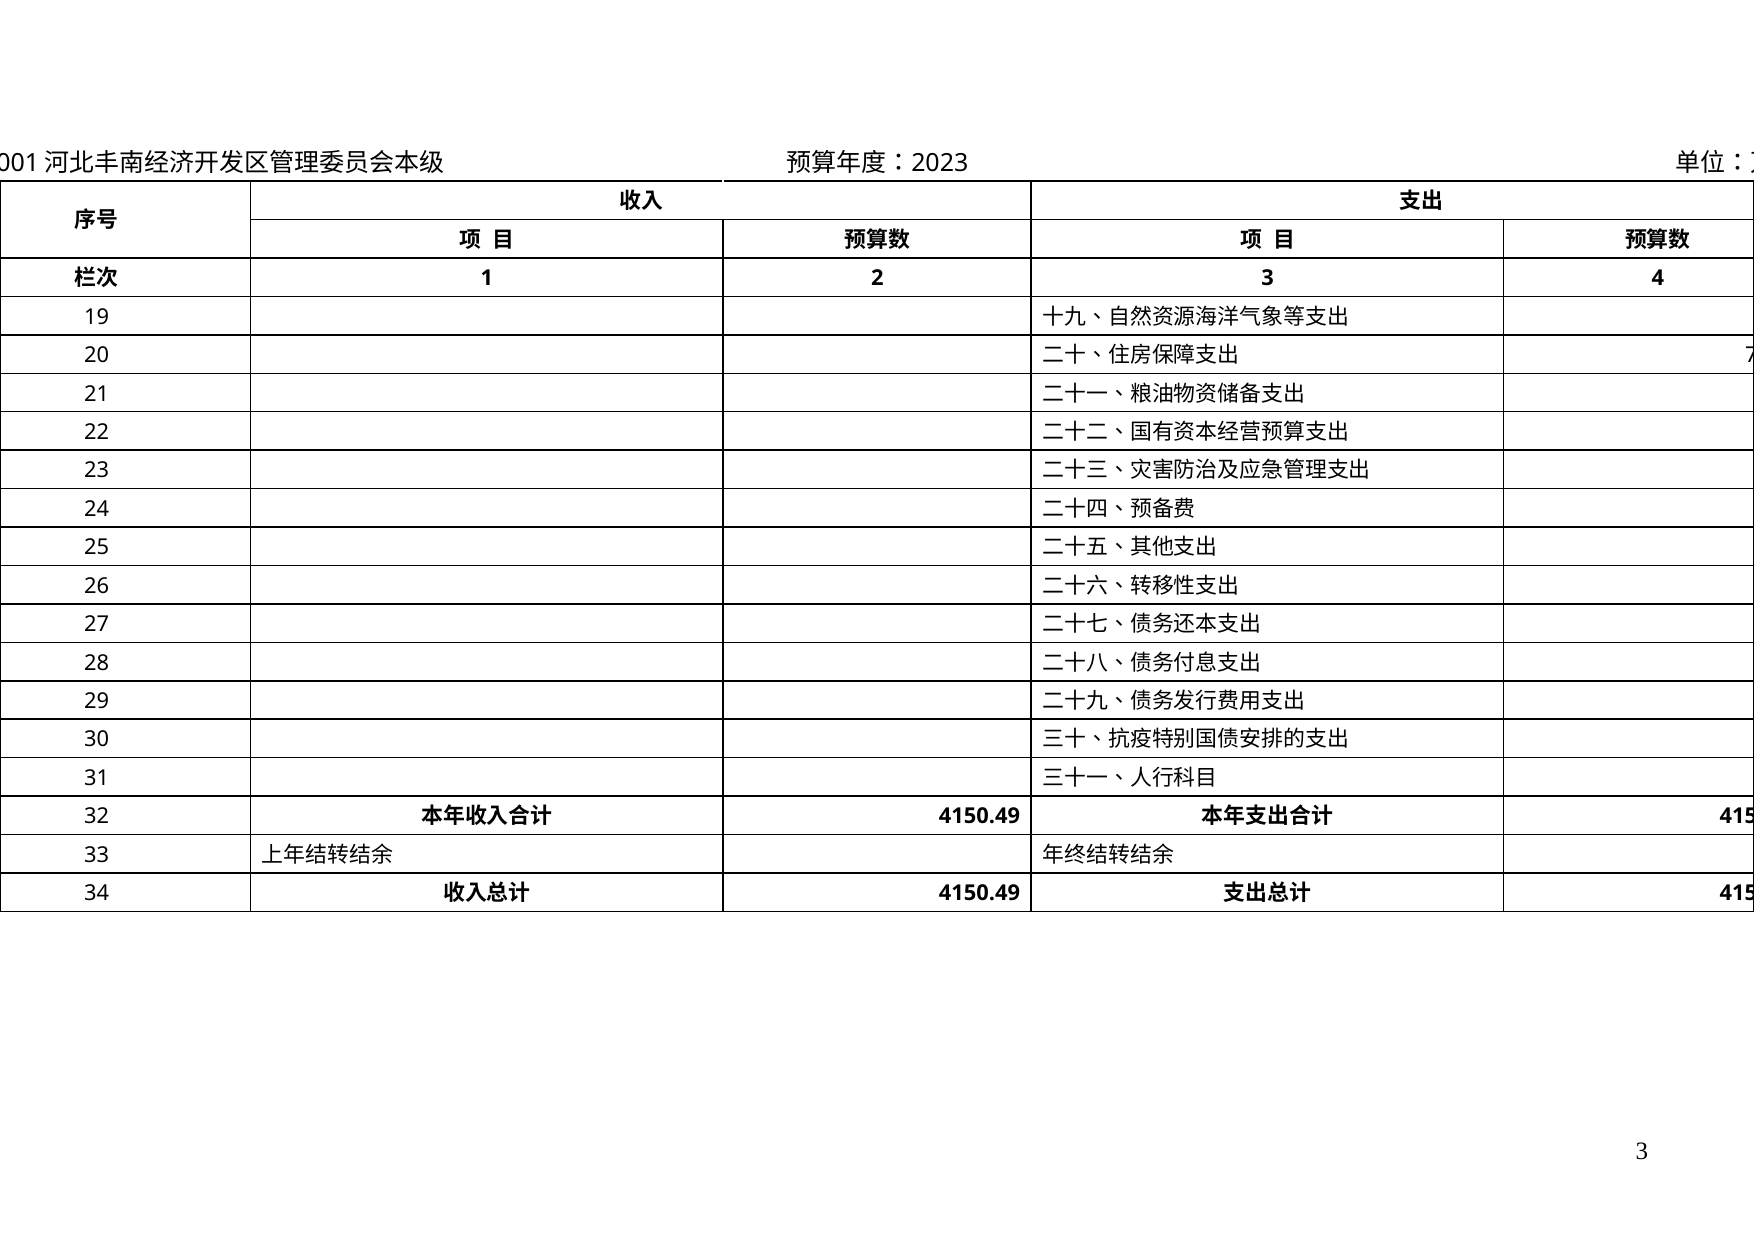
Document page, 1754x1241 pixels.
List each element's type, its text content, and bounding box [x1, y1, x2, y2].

table_cell [251, 489, 722, 526]
table_cell 支出总计 [1032, 874, 1503, 911]
table_cell 77.32 [1504, 336, 1753, 372]
table_cell 二十三、灾害防治及应急管理支出 [1032, 451, 1503, 488]
table_cell [1504, 297, 1753, 334]
table_cell 26 [1, 566, 250, 603]
table_cell 4150.49 [724, 797, 1030, 834]
table_cell 上年结转结余 [251, 835, 722, 872]
table_cell 22 [1, 412, 250, 449]
table_cell [1504, 682, 1753, 718]
table_cell [251, 682, 722, 718]
table_cell [251, 720, 722, 757]
table_cell 二十一、粮油物资储备支出 [1032, 374, 1503, 411]
table_cell 33 [1, 835, 250, 872]
table_cell 二十八、债务付息支出 [1032, 643, 1503, 680]
table_cell 收入总计 [251, 874, 722, 911]
table_cell [724, 528, 1030, 564]
table_cell 21 [1, 374, 250, 411]
table_cell 十九、自然资源海洋气象等支出 [1032, 297, 1503, 334]
table_cell [724, 451, 1030, 488]
table_cell 2 [724, 259, 1030, 296]
table_cell 项 目 [1032, 220, 1503, 257]
table_cell 项 目 [251, 220, 722, 257]
table_cell [724, 374, 1030, 411]
table_cell 二十六、转移性支出 [1032, 566, 1503, 603]
table_cell 栏次 [1, 259, 250, 296]
table_cell [724, 336, 1030, 372]
table_cell [251, 528, 722, 564]
table_cell 三十一、人行科目 [1032, 758, 1503, 795]
table_cell [724, 412, 1030, 449]
table_cell [251, 336, 722, 372]
table_cell 3 [1032, 259, 1503, 296]
table_cell 29 [1, 682, 250, 718]
table_cell 本年收入合计 [251, 797, 722, 834]
table_cell [724, 758, 1030, 795]
table_cell [724, 682, 1030, 718]
table_cell 30 [1, 720, 250, 757]
table_cell [251, 605, 722, 641]
table_cell [724, 566, 1030, 603]
table_cell [724, 297, 1030, 334]
table_cell 1 [251, 259, 722, 296]
table_cell [1504, 835, 1753, 872]
table_cell 32 [1, 797, 250, 834]
table_cell [251, 297, 722, 334]
table_cell [724, 643, 1030, 680]
table_cell [1504, 489, 1753, 526]
table_cell [1504, 528, 1753, 564]
table_cell 34 [1, 874, 250, 911]
table_cell 20 [1, 336, 250, 372]
table_cell 二十二、国有资本经营预算支出 [1032, 412, 1503, 449]
table_cell [251, 374, 722, 411]
table_cell [1504, 451, 1753, 488]
table_cell [1504, 720, 1753, 757]
table_cell 27 [1, 605, 250, 641]
table_header 预算年度：2023 [724, 143, 1030, 180]
table_cell 二十九、债务发行费用支出 [1032, 682, 1503, 718]
table_cell 二十七、债务还本支出 [1032, 605, 1503, 641]
table_header 420001河北丰南经济开发区管理委员会本级 [1, 143, 722, 180]
table_cell 4150.49 [1504, 874, 1753, 911]
table_cell [724, 835, 1030, 872]
table_cell 4 [1504, 259, 1753, 296]
table_cell 28 [1, 643, 250, 680]
table_cell 25 [1, 528, 250, 564]
table_cell [1504, 566, 1753, 603]
table_cell 序号 [1, 182, 250, 257]
table_cell [251, 412, 722, 449]
table_cell [724, 489, 1030, 526]
table_cell 23 [1, 451, 250, 488]
table_cell 三十、抗疫特别国债安排的支出 [1032, 720, 1503, 757]
table_header 单位：万元 [1032, 143, 1753, 180]
table_cell 预算数 [1504, 220, 1753, 257]
table_cell 24 [1, 489, 250, 526]
table_cell 收入 [251, 182, 1030, 219]
table_cell [251, 566, 722, 603]
table_cell [1504, 758, 1753, 795]
table_cell 二十四、预备费 [1032, 489, 1503, 526]
table_cell [1504, 643, 1753, 680]
table_cell 19 [1, 297, 250, 334]
table_cell [724, 720, 1030, 757]
table_cell [1504, 605, 1753, 641]
table_cell 31 [1, 758, 250, 795]
table_cell 4150.49 [1504, 797, 1753, 834]
table_cell 预算数 [724, 220, 1030, 257]
table_cell 二十、住房保障支出 [1032, 336, 1503, 372]
table_cell [251, 758, 722, 795]
table_cell [251, 643, 722, 680]
table_cell [1504, 374, 1753, 411]
table_cell 支出 [1032, 182, 1753, 219]
table_cell 年终结转结余 [1032, 835, 1503, 872]
table_cell [251, 451, 722, 488]
table_cell [1504, 412, 1753, 449]
table_cell 4150.49 [724, 874, 1030, 911]
table_cell 二十五、其他支出 [1032, 528, 1503, 564]
table_cell 本年支出合计 [1032, 797, 1503, 834]
table_cell [724, 605, 1030, 641]
